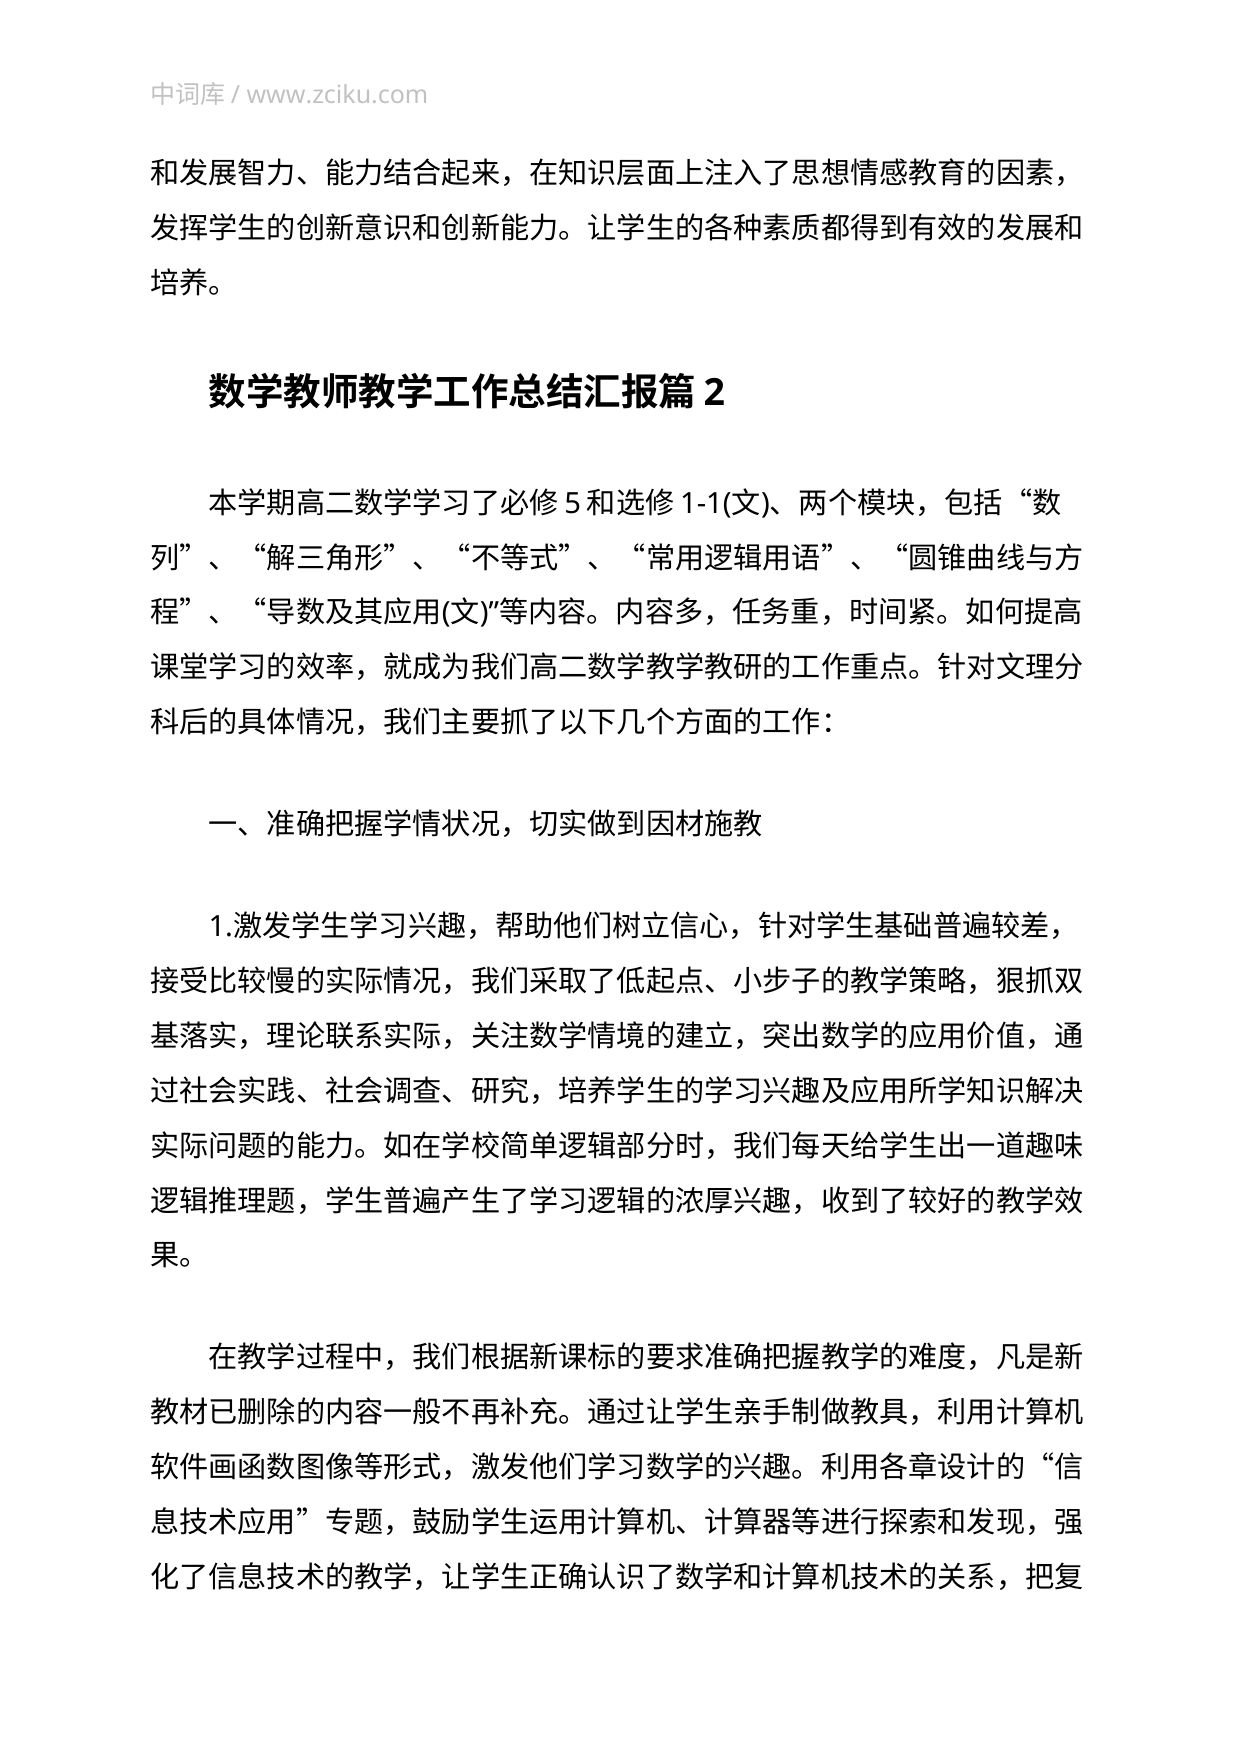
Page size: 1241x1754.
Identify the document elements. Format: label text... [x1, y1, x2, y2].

text 1.激发学生学习兴趣，帮助他们树立信心，针对学生基础普遍较差，接受比较慢的实际情况，我们采取了低起点、小步子的教学策略，狠抓双基落实，理论联系实际，关注数学情境的建立，突出数学的应用价值，通过社会实践、社会调查、研究，培养学生的学习兴趣及应用所学知识解决实际问题的能力。如在学校简单逻辑部分时，我们每天给学生出一道趣味逻辑推理题，学生普遍产生了学习逻辑的浓厚兴趣，收到了较好的教学效果。 [150, 902, 1090, 1274]
text 数学教师教学工作总结汇报篇2 [150, 362, 1090, 416]
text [150, 1334, 1090, 1596]
text 一、准确把握学情状况，切实做到因材施教 [150, 801, 1090, 843]
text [150, 150, 1090, 302]
text 本学期高二数学学习了必修5和选修1-1(文)、两个模块，包括“数列”、“解三角形”、“不等式”、“常用逻辑用语”、“圆锥曲线与方程”、“导数及其应用(文)”等内容。内容多，任务重，时间紧。如何提高课堂学习的效率，就成为我们高二数学教学教研的工作重点。针对文理分科后的具体情况，我们主要抓了以下几个方面的工作： [150, 479, 1090, 741]
